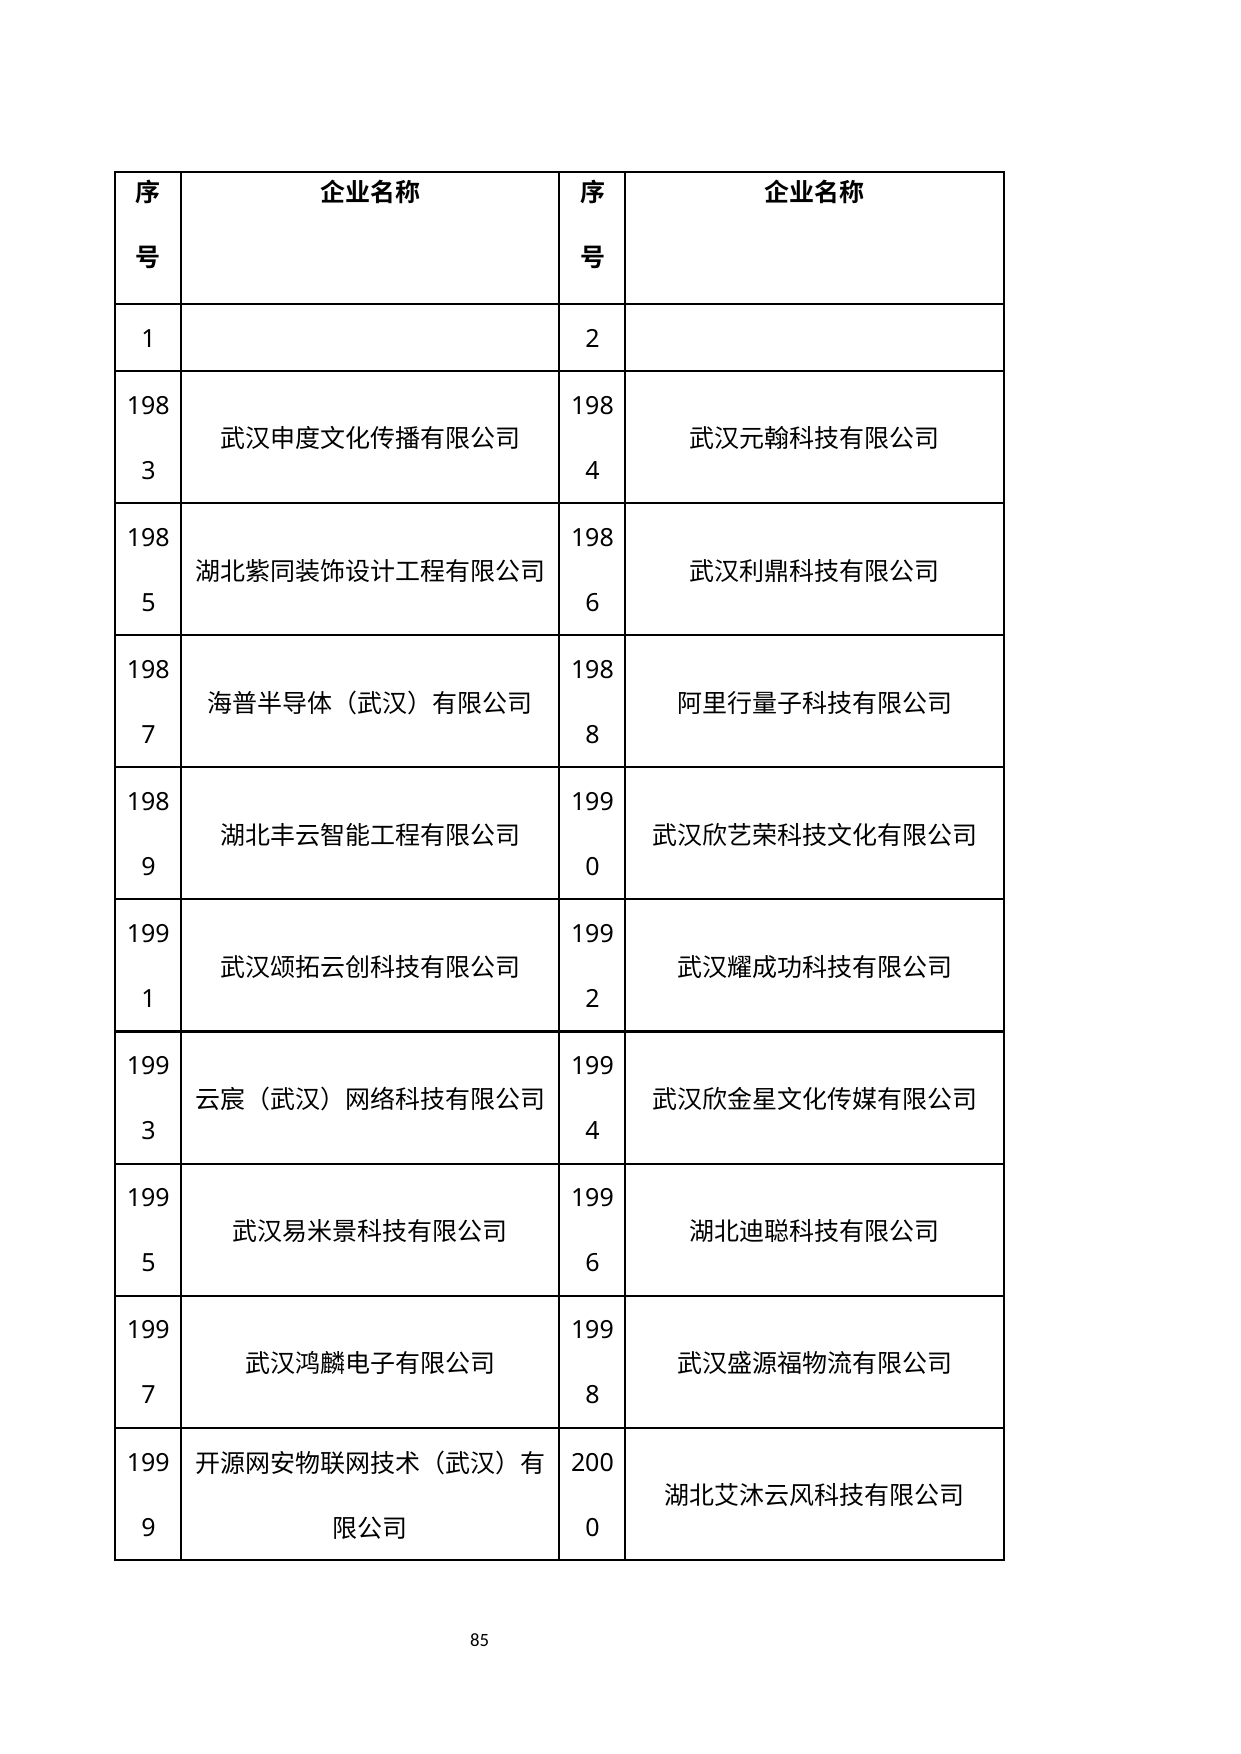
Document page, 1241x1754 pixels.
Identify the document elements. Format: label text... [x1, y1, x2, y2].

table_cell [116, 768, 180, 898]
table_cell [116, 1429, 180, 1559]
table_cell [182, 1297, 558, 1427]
table_header 企业名称 [182, 173, 558, 303]
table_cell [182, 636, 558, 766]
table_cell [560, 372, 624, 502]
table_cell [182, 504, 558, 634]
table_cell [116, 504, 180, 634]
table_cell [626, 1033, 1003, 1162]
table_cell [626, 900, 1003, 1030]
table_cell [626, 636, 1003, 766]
table_header 序号 [116, 173, 180, 303]
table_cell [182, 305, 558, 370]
table_header 序号 [560, 173, 624, 303]
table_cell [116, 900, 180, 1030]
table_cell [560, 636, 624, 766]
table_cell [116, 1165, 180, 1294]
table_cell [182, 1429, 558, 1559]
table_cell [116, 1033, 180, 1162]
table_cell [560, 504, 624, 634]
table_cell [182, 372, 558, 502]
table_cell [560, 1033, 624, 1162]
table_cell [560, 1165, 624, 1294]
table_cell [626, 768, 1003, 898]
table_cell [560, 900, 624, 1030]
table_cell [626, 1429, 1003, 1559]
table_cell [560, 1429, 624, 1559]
table_header 企业名称 [626, 173, 1003, 303]
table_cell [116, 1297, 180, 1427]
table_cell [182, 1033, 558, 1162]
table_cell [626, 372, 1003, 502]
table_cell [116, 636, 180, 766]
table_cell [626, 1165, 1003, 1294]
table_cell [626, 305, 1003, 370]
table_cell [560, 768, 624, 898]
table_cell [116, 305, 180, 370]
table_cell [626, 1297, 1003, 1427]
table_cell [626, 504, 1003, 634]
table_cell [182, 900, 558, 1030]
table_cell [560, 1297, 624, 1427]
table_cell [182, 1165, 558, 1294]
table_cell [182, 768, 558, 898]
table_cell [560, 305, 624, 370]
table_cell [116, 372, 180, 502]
